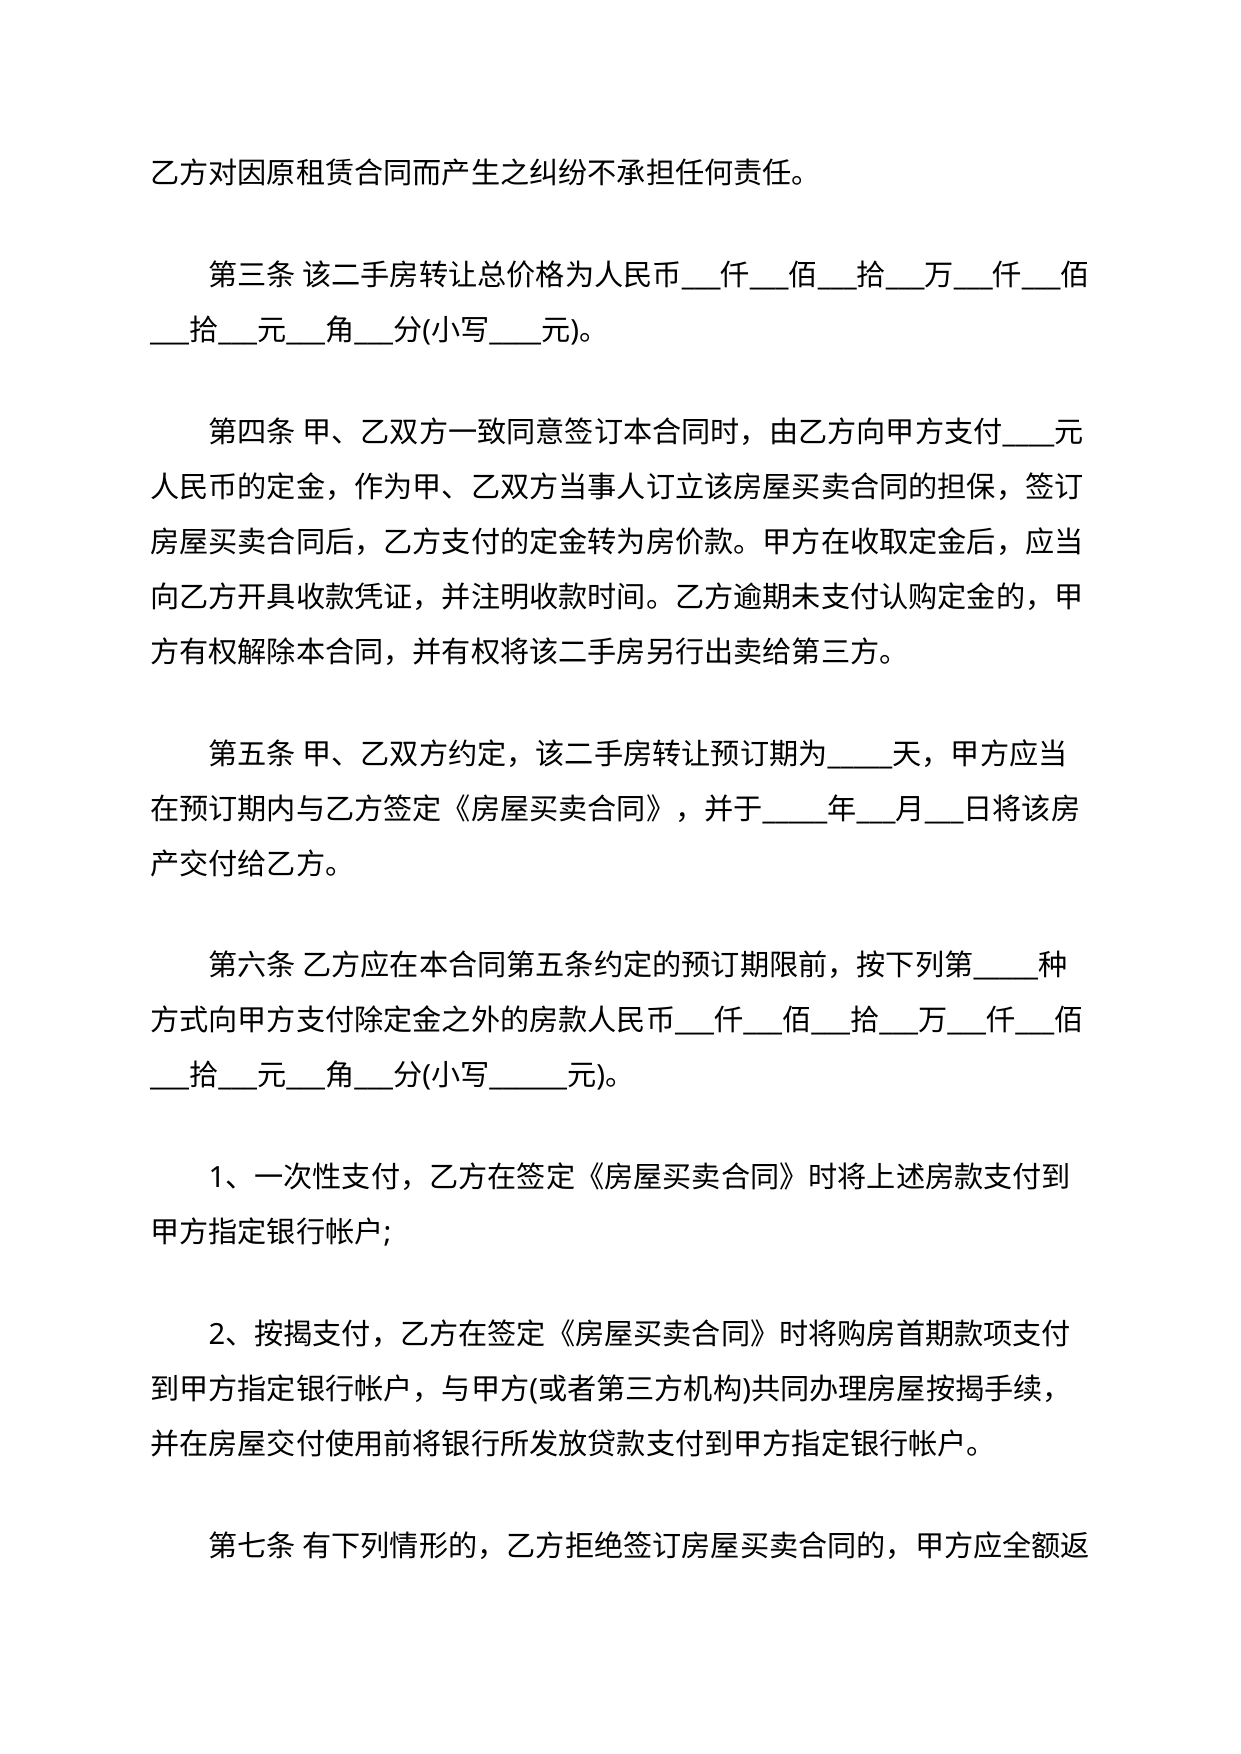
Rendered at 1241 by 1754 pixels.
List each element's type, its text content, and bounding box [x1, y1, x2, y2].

text 第三条 该二手房转让总价格为人民币___仟___佰___拾___万___仟___佰___拾___元___角___分(小写____元)。 [150, 252, 1090, 349]
text 第六条 乙方应在本合同第五条约定的预订期限前，按下列第_____种方式向甲方支付除定金之外的房款人民币___仟___佰___拾___万___仟___佰___拾___元___角___分(小写______元)。 [150, 942, 1090, 1094]
text 第五条 甲、乙双方约定，该二手房转让预订期为_____天，甲方应当在预订期内与乙方签定《房屋买卖合同》，并于_____年___月___日将该房产交付给乙方。 [150, 730, 1090, 882]
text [150, 1523, 1090, 1565]
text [150, 150, 1090, 192]
text 第四条 甲、乙双方一致同意签订本合同时，由乙方向甲方支付____元人民币的定金，作为甲、乙双方当事人订立该房屋买卖合同的担保，签订房屋买卖合同后，乙方支付的定金转为房价款。甲方在收取定金后，应当向乙方开具收款凭证，并注明收款时间。乙方逾期未支付认购定金的，甲方有权解除本合同，并有权将该二手房另行出卖给第三方。 [150, 409, 1090, 671]
text 1、一次性支付，乙方在签定《房屋买卖合同》时将上述房款支付到甲方指定银行帐户; [150, 1154, 1090, 1251]
text 2、按揭支付，乙方在签定《房屋买卖合同》时将购房首期款项支付到甲方指定银行帐户，与甲方(或者第三方机构)共同办理房屋按揭手续，并在房屋交付使用前将银行所发放贷款支付到甲方指定银行帐户。 [150, 1311, 1090, 1463]
